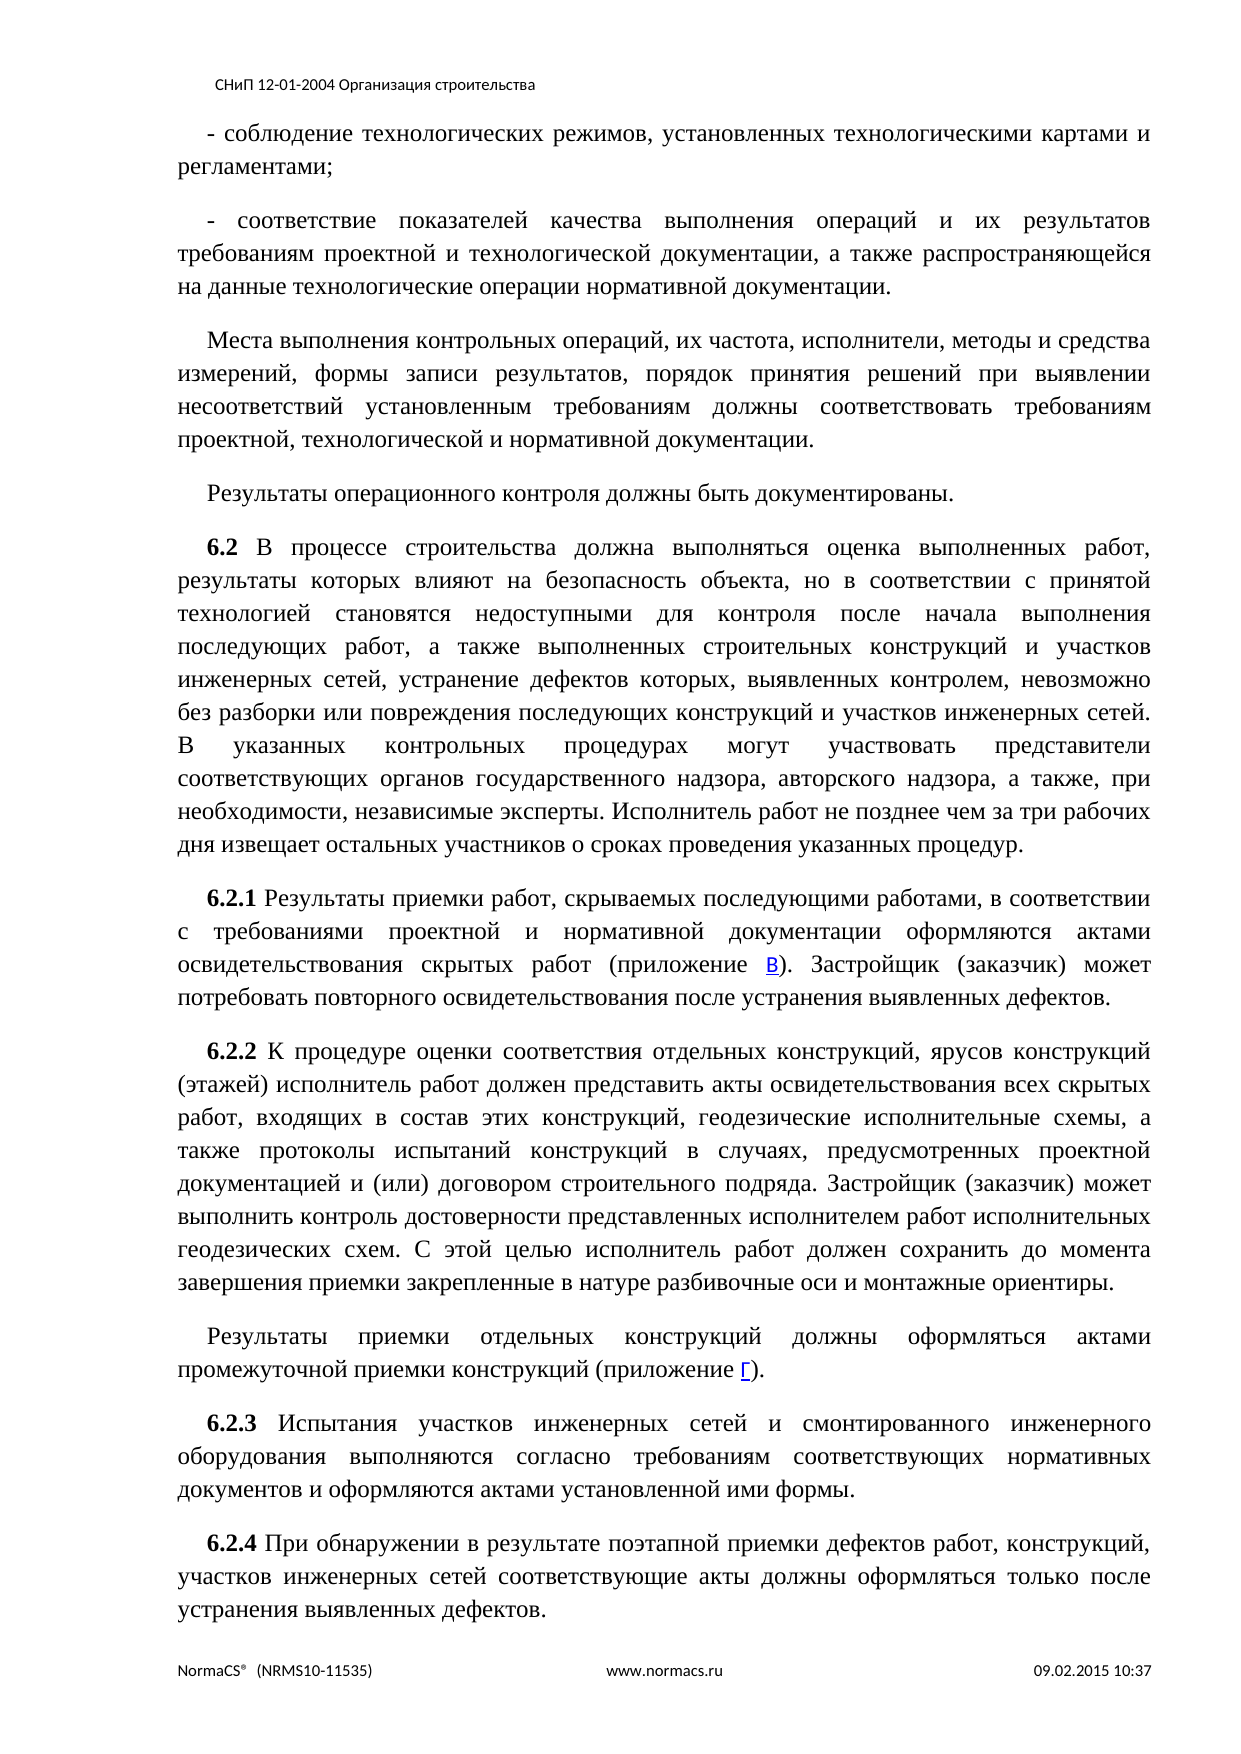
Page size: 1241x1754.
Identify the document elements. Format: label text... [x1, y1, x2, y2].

text 6.2.2 К процедуре оценки соответствия отдельных конструкций, ярусов конструкций (этажей) исполнитель работ должен представить акты освидетельствования всех скрытых работ, входящих в состав этих конструкций, геодезические исполнительные схемы, а также протоколы испытаний конструкций в случаях, предусмотренных проектной документацией и (или) договором строительного подряда. Застройщик (заказчик) может выполнить контроль достоверности представленных исполнителем работ исполнительных геодезических схем. С этой целью исполнитель работ должен сохранить до момента завершения приемки закрепленные в натуре разбивочные оси и монтажные ориентиры. [177, 1036, 1152, 1296]
text Результаты операционного контроля должны быть документированы. [177, 478, 1152, 507]
text - соответствие показателей качества выполнения операций и их результатов требованиям проектной и технологической документации, а также распространяющейся на данные технологические операции нормативной документации. [177, 205, 1152, 300]
text Места выполнения контрольных операций, их частота, исполнители, методы и средства измерений, формы записи результатов, порядок принятия решений при выявлении несоответствий установленным требованиям должны соответствовать требованиям проектной, технологической и нормативной документации. [177, 325, 1152, 453]
text 6.2.4 При обнаружении в результате поэтапной приемки дефектов работ, конструкций, участков инженерных сетей соответствующие акты должны оформляться только после устранения выявленных дефектов. [177, 1528, 1152, 1623]
text 6.2.3 Испытания участков инженерных сетей и смонтированного инженерного оборудования выполняются согласно требованиям соответствующих нормативных документов и оформляются актами установленной ими формы. [177, 1408, 1152, 1503]
text 6.2.1 Результаты приемки работ, скрываемых последующими работами, в соответствии с требованиями проектной и нормативной документации оформляются актами освидетельствования скрытых работ (приложение В). Застройщик (заказчик) может потребовать повторного освидетельствования после устранения выявленных дефектов. [177, 883, 1152, 1011]
text - соблюдение технологических режимов, установленных технологическими картами и регламентами; [177, 118, 1152, 180]
text Результаты приемки отдельных конструкций должны оформляться актами промежуточной приемки конструкций (приложение Г). [177, 1321, 1152, 1383]
text 6.2 В процессе строительства должна выполняться оценка выполненных работ, результаты которых влияют на безопасность объекта, но в соответствии с принятой технологией становятся недоступными для контроля после начала выполнения последующих работ, а также выполненных строительных конструкций и участков инженерных сетей, устранение дефектов которых, выявленных контролем, невозможно без разборки или повреждения последующих конструкций и участков инженерных сетей. В указанных контрольных процедурах могут участвовать представители соответствующих органов государственного надзора, авторского надзора, а также, при необходимости, независимые эксперты. Исполнитель работ не позднее чем за три рабочих дня извещает остальных участников о сроках проведения указанных процедур. [177, 532, 1152, 858]
